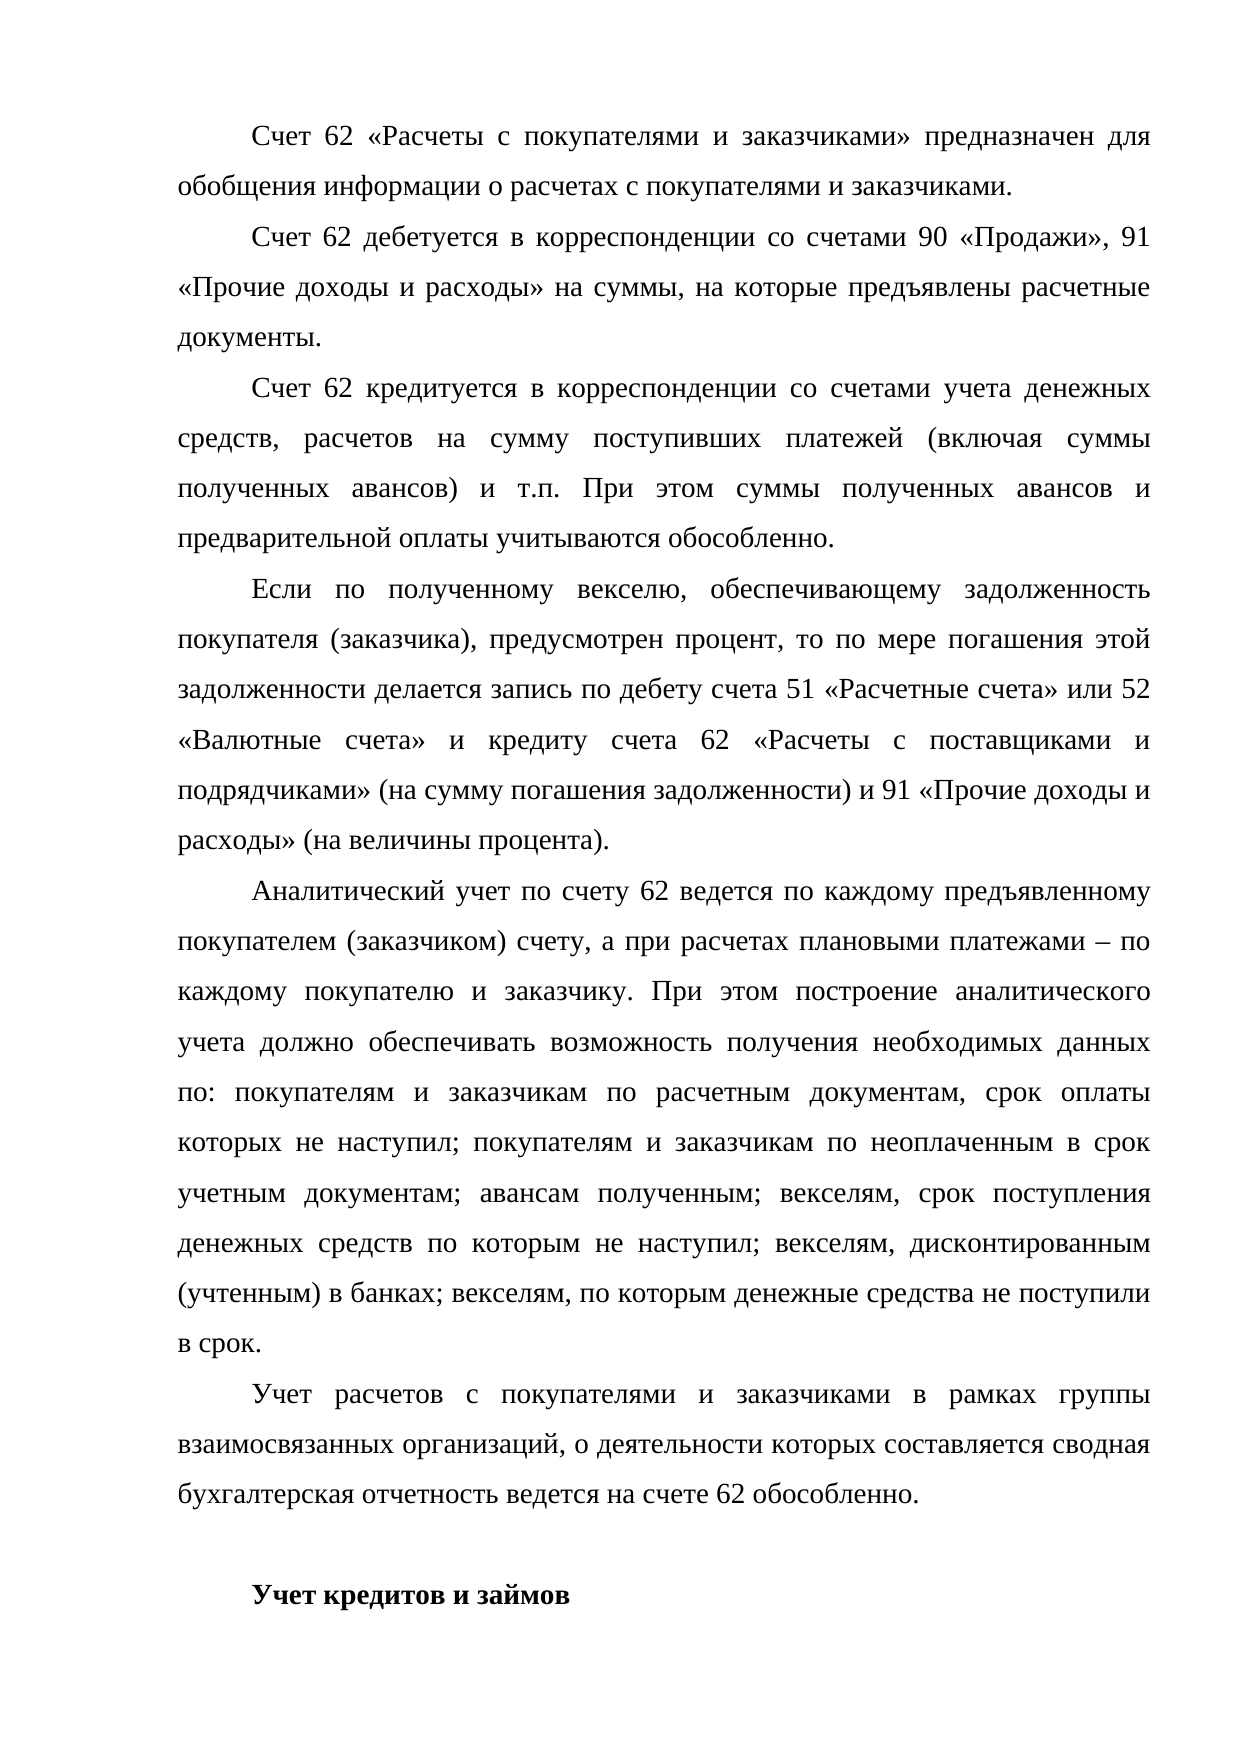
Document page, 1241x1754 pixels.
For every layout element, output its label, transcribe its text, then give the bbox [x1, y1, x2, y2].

text Счет 62 «Расчеты с покупателями и заказчиками» предназначен для обобщения информации о расчетах с покупателями и заказчиками. [177, 118, 1152, 202]
text Если по полученному векселю, обеспечивающему задолженность покупателя (заказчика), предусмотрен процент, то по мере погашения этой задолженности делается запись по дебету счета 51 «Расчетные счета» или 52 «Валютные счета» и кредиту счета 62 «Расчеты с поставщиками и подрядчиками» (на сумму погашения задолженности) и 91 «Прочие доходы и расходы» (на величины процента). [177, 571, 1152, 856]
text Счет 62 дебетуется в корреспонденции со счетами 90 «Продажи», 91 «Прочие доходы и расходы» на суммы, на которые предъявлены расчетные документы. [177, 219, 1152, 353]
text Счет 62 кредитуется в корреспонденции со счетами учета денежных средств, расчетов на сумму поступивших платежей (включая суммы полученных авансов) и т.п. При этом суммы полученных авансов и предварительной оплаты учитываются обособленно. [177, 370, 1152, 554]
text Учет кредитов и займов [177, 1577, 1152, 1611]
text Аналитический учет по счету 62 ведется по каждому предъявленному покупателем (заказчиком) счету, а при расчетах плановыми платежами – по каждому покупателю и заказчику. При этом построение аналитического учета должно обеспечивать возможность получения необходимых данных по: покупателям и заказчикам по расчетным документам, срок оплаты которых не наступил; покупателям и заказчикам по неоплаченным в срок учетным документам; авансам полученным; векселям, срок поступления денежных средств по которым не наступил; векселям, дисконтированным (учтенным) в банках; векселям, по которым денежные средства не поступили в срок. [177, 873, 1152, 1359]
text Учет расчетов с покупателями и заказчиками в рамках группы взаимосвязанных организаций, о деятельности которых составляется сводная бухгалтерская отчетность ведется на счете 62 обособленно. [177, 1376, 1152, 1510]
